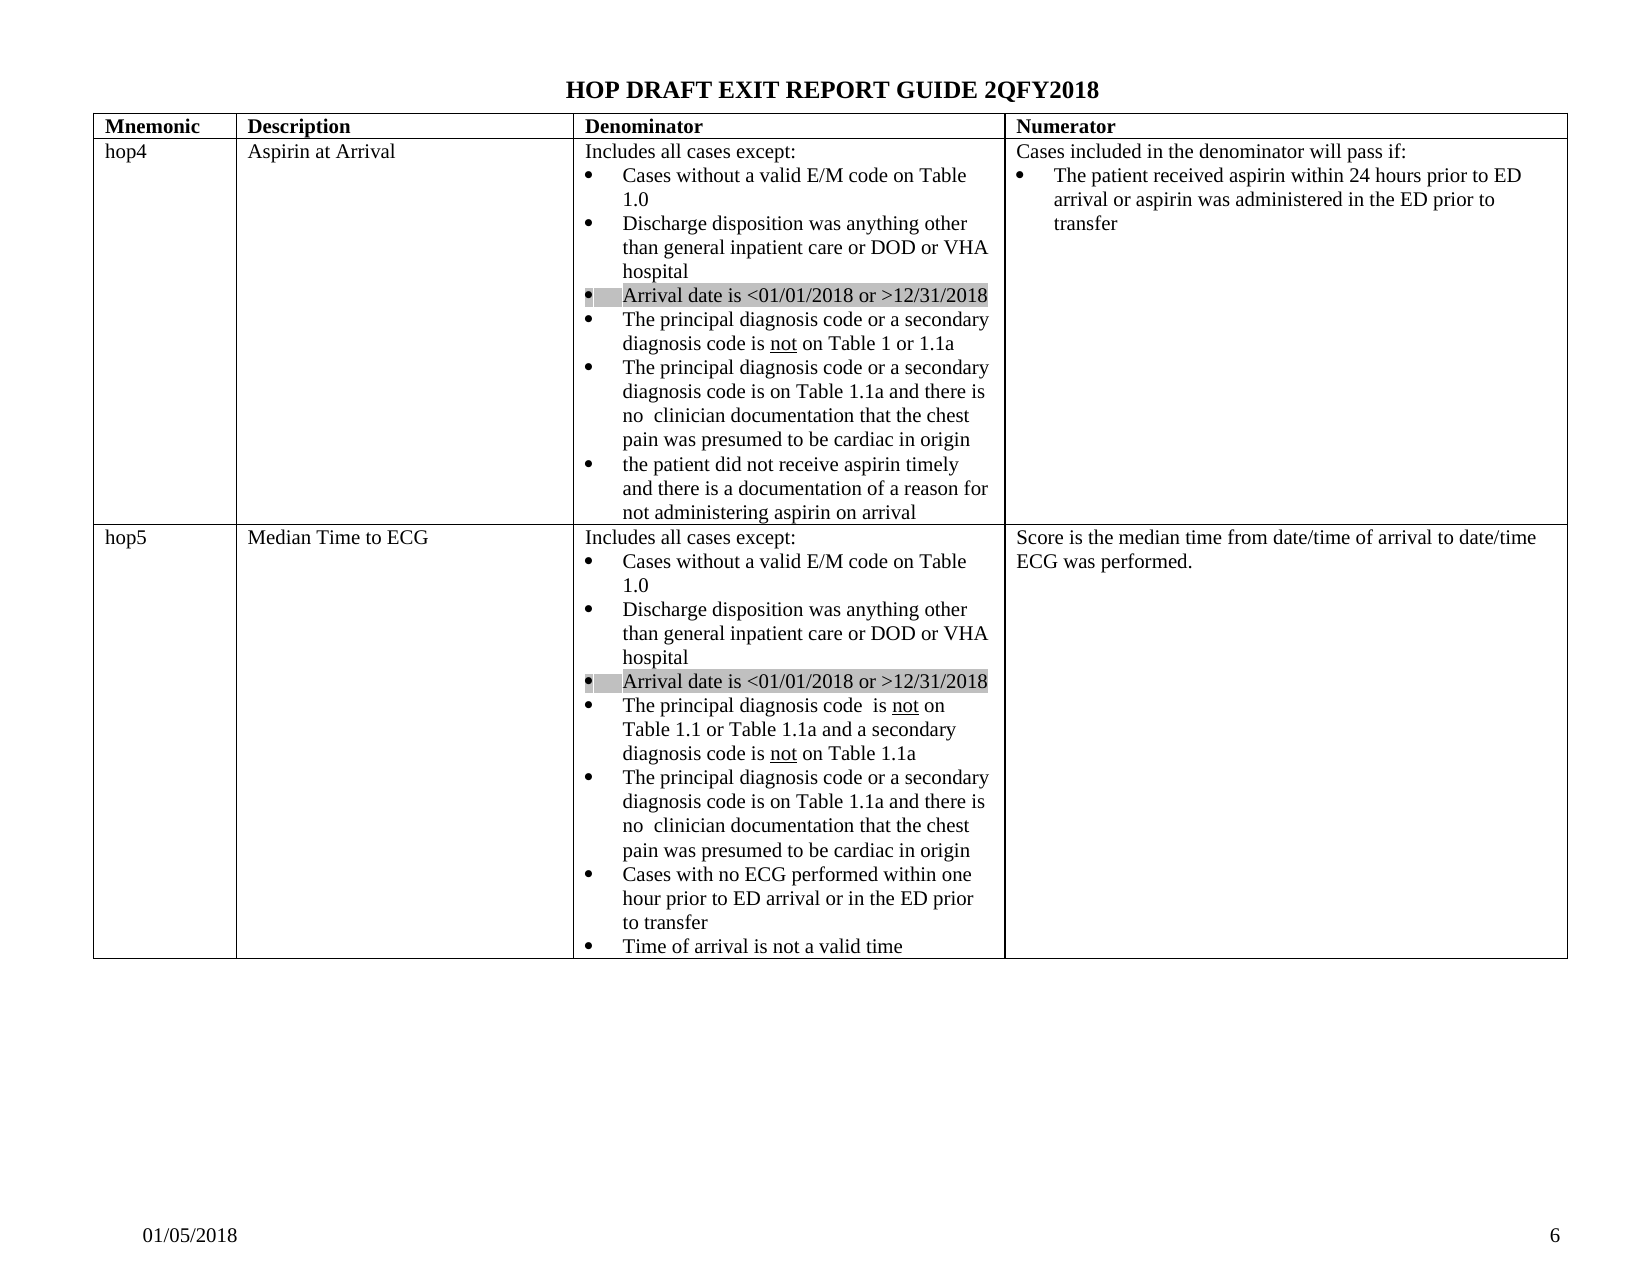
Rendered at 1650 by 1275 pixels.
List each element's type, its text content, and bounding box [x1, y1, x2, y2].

table_header Denominator [574, 114, 1004, 138]
table_header Description [237, 114, 573, 138]
table_cell Includes all cases except: Cases without a valid E/M code on Table 1.0 Discharge disposition was anything other than general inpatient care or DOD or VHA hospital Arrival date is <01/01/2018 or >12/31/2018 The principal diagnosis code or a secondary diagnosis code is not on Table 1 or 1.1a The principal diagnosis code or a secondary diagnosis code is on Table 1.1a and there is no clinician documentation that the chest pain was presumed to be cardiac in origin the patient did not receive aspirin timely and there is a documentation of a reason for not administering aspirin on arrival [574, 139, 1004, 524]
table_cell Score is the median time from date/time of arrival to date/time ECG was performed. [1006, 525, 1567, 958]
table_cell Cases included in the denominator will pass if: The patient received aspirin within 24 hours prior to ED arrival or aspirin was administered in the ED prior to transfer [1006, 139, 1567, 524]
table_cell hop5 [94, 525, 236, 958]
table_header Numerator [1006, 114, 1567, 138]
table_cell Includes all cases except: Cases without a valid E/M code on Table 1.0 Discharge disposition was anything other than general inpatient care or DOD or VHA hospital Arrival date is <01/01/2018 or >12/31/2018 The principal diagnosis code is not on Table 1.1 or Table 1.1a and a secondary diagnosis code is not on Table 1.1a The principal diagnosis code or a secondary diagnosis code is on Table 1.1a and there is no clinician documentation that the chest pain was presumed to be cardiac in origin Cases with no ECG performed within one hour prior to ED arrival or in the ED prior to transfer Time of arrival is not a valid time [574, 525, 1004, 958]
table_cell Median Time to ECG [237, 525, 573, 958]
table_header Mnemonic [94, 114, 236, 138]
table_cell Aspirin at Arrival [237, 139, 573, 524]
table_cell hop4 [94, 139, 236, 524]
